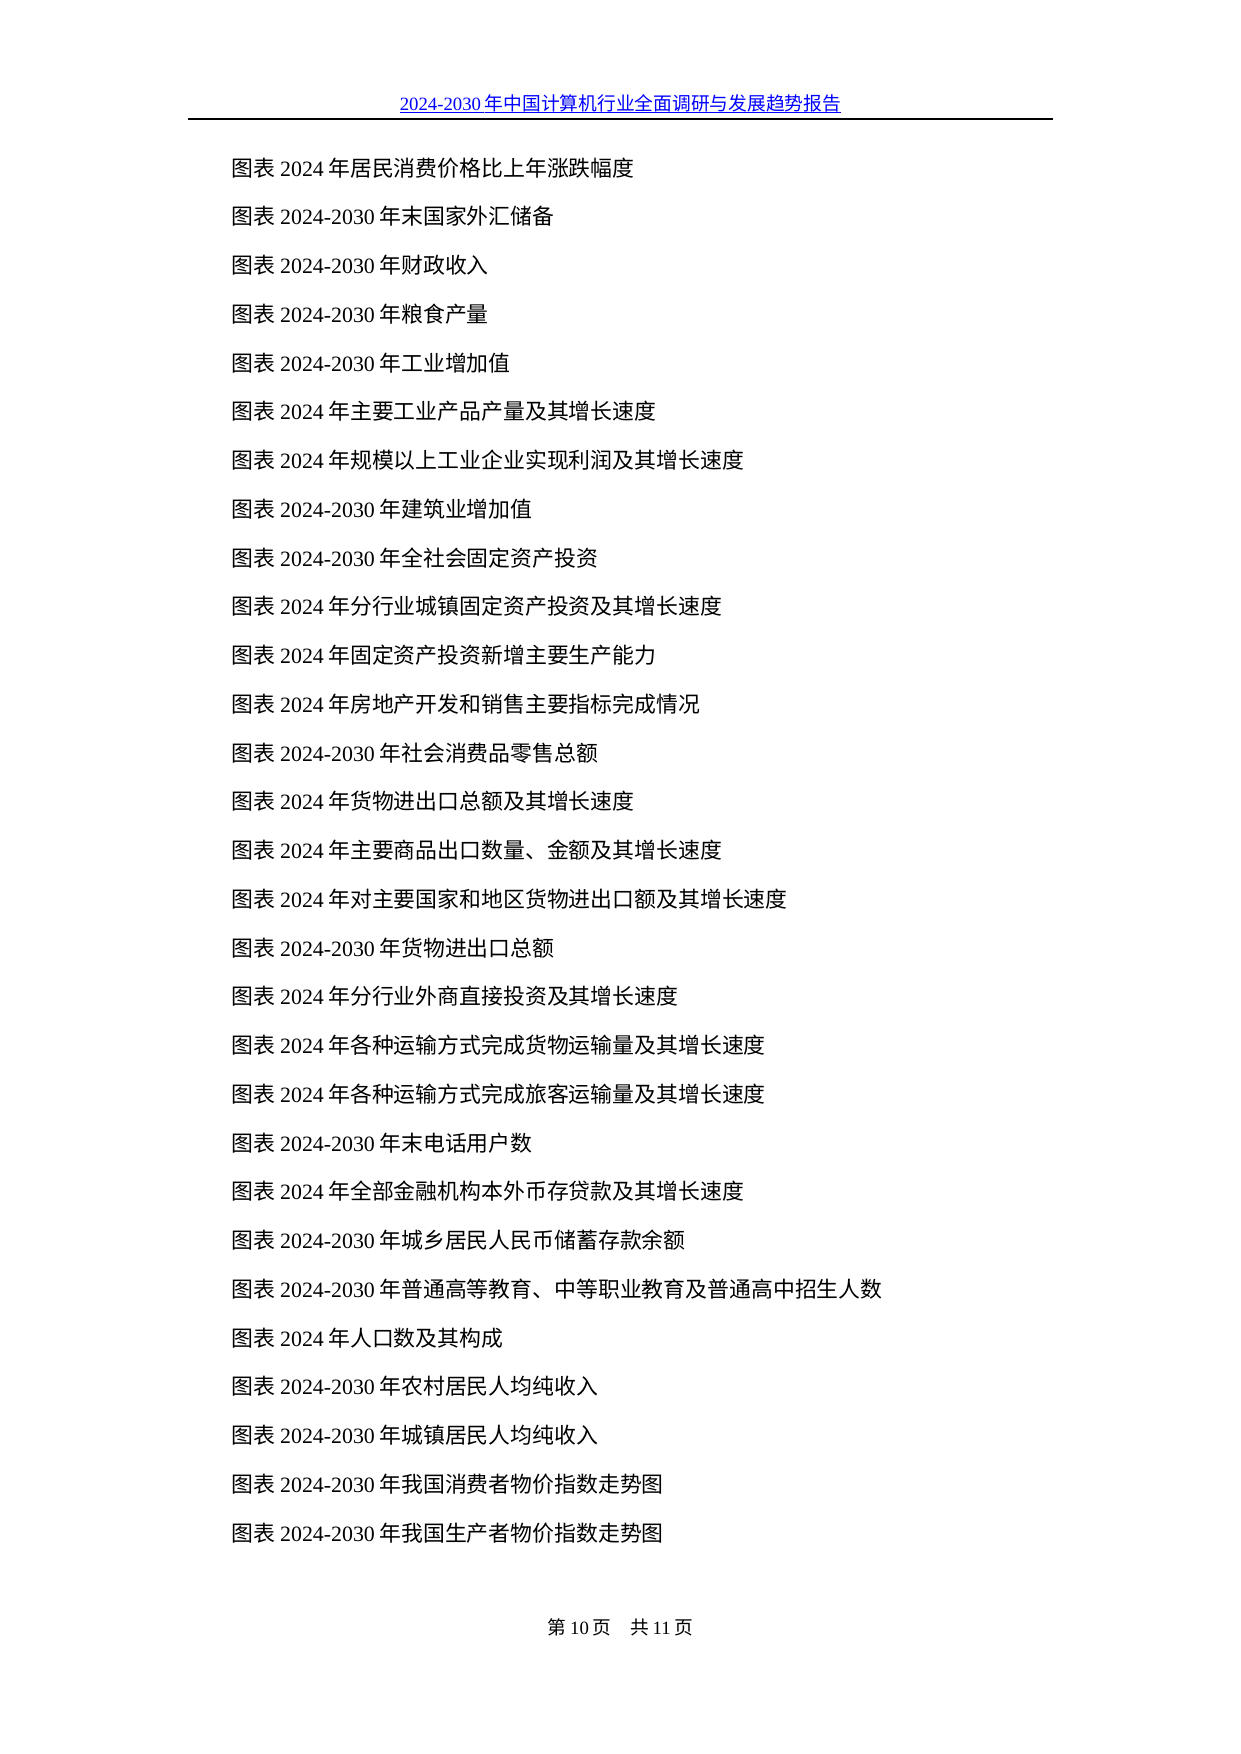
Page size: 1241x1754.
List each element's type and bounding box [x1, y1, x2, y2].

text [187, 150, 1053, 1548]
